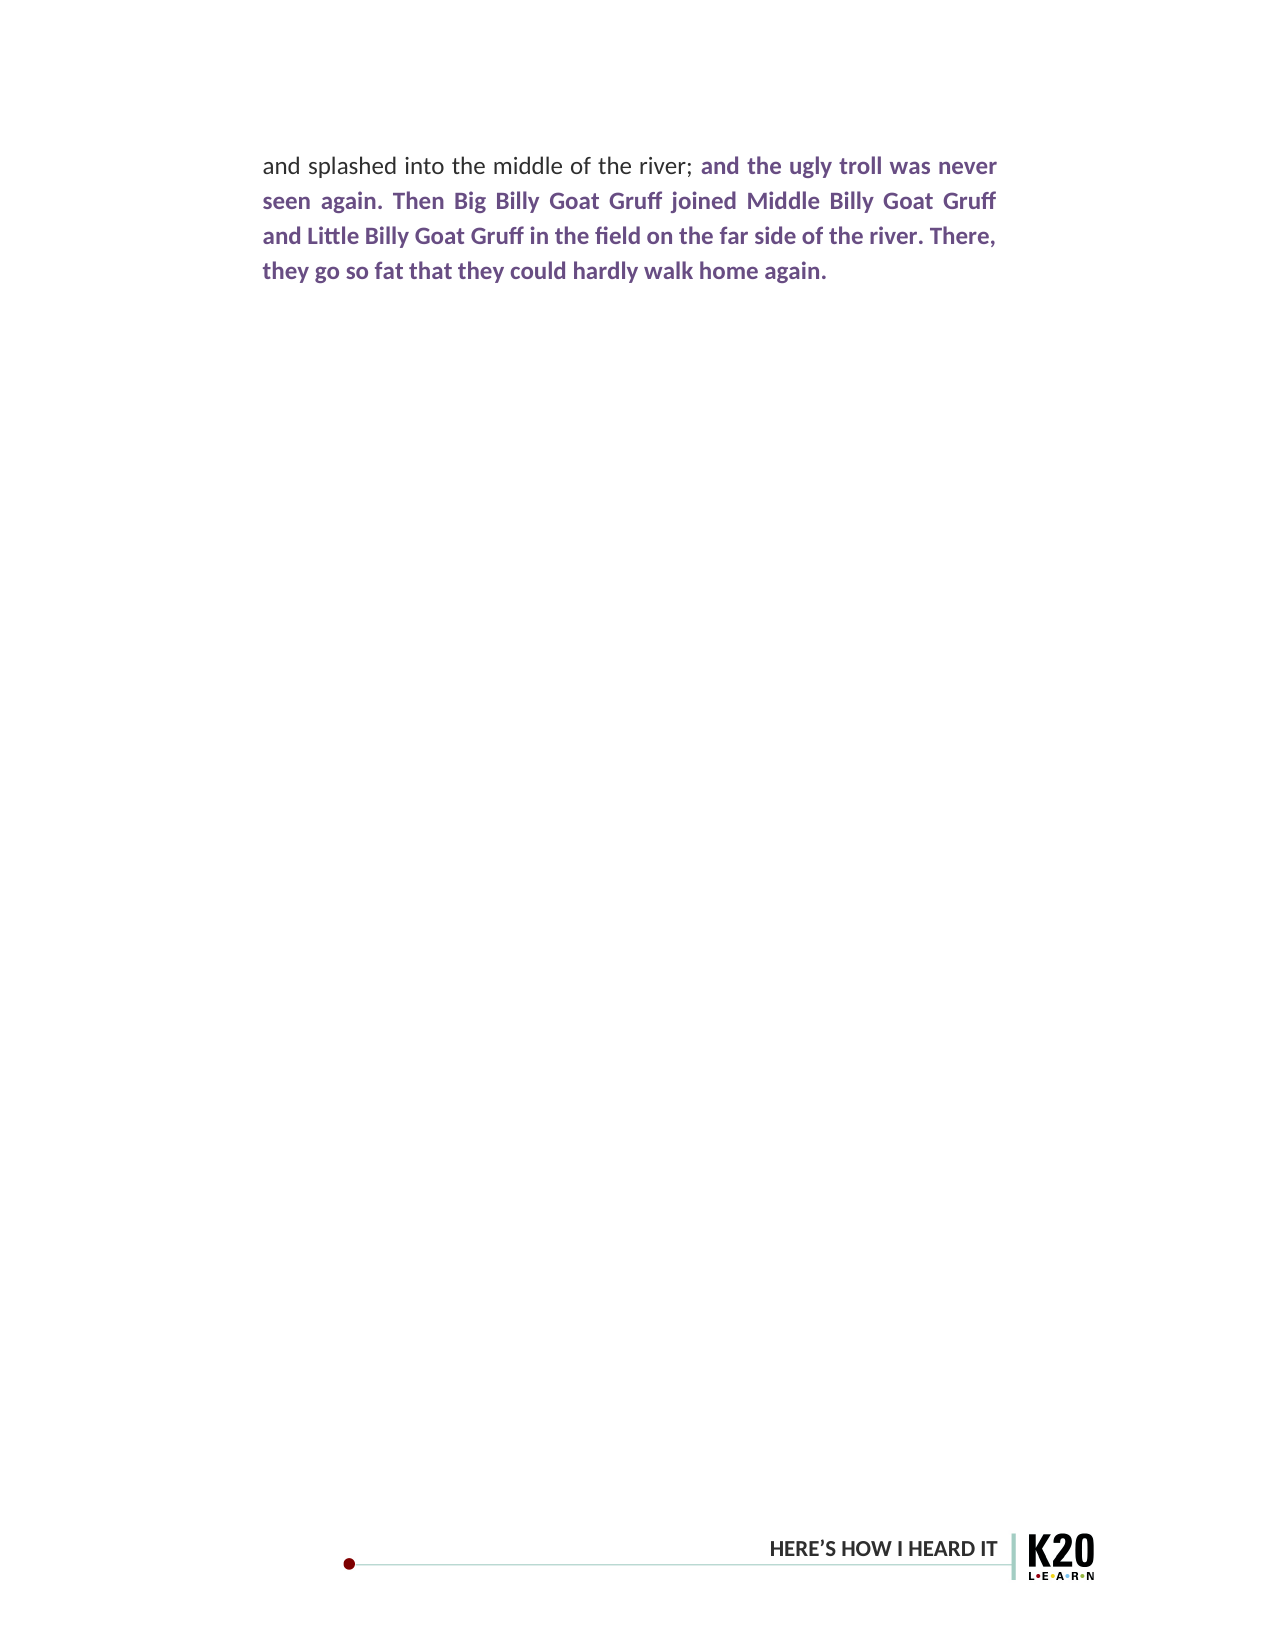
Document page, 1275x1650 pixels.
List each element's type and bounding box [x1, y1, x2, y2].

text [262, 150, 997, 286]
picture [343, 1530, 1094, 1583]
